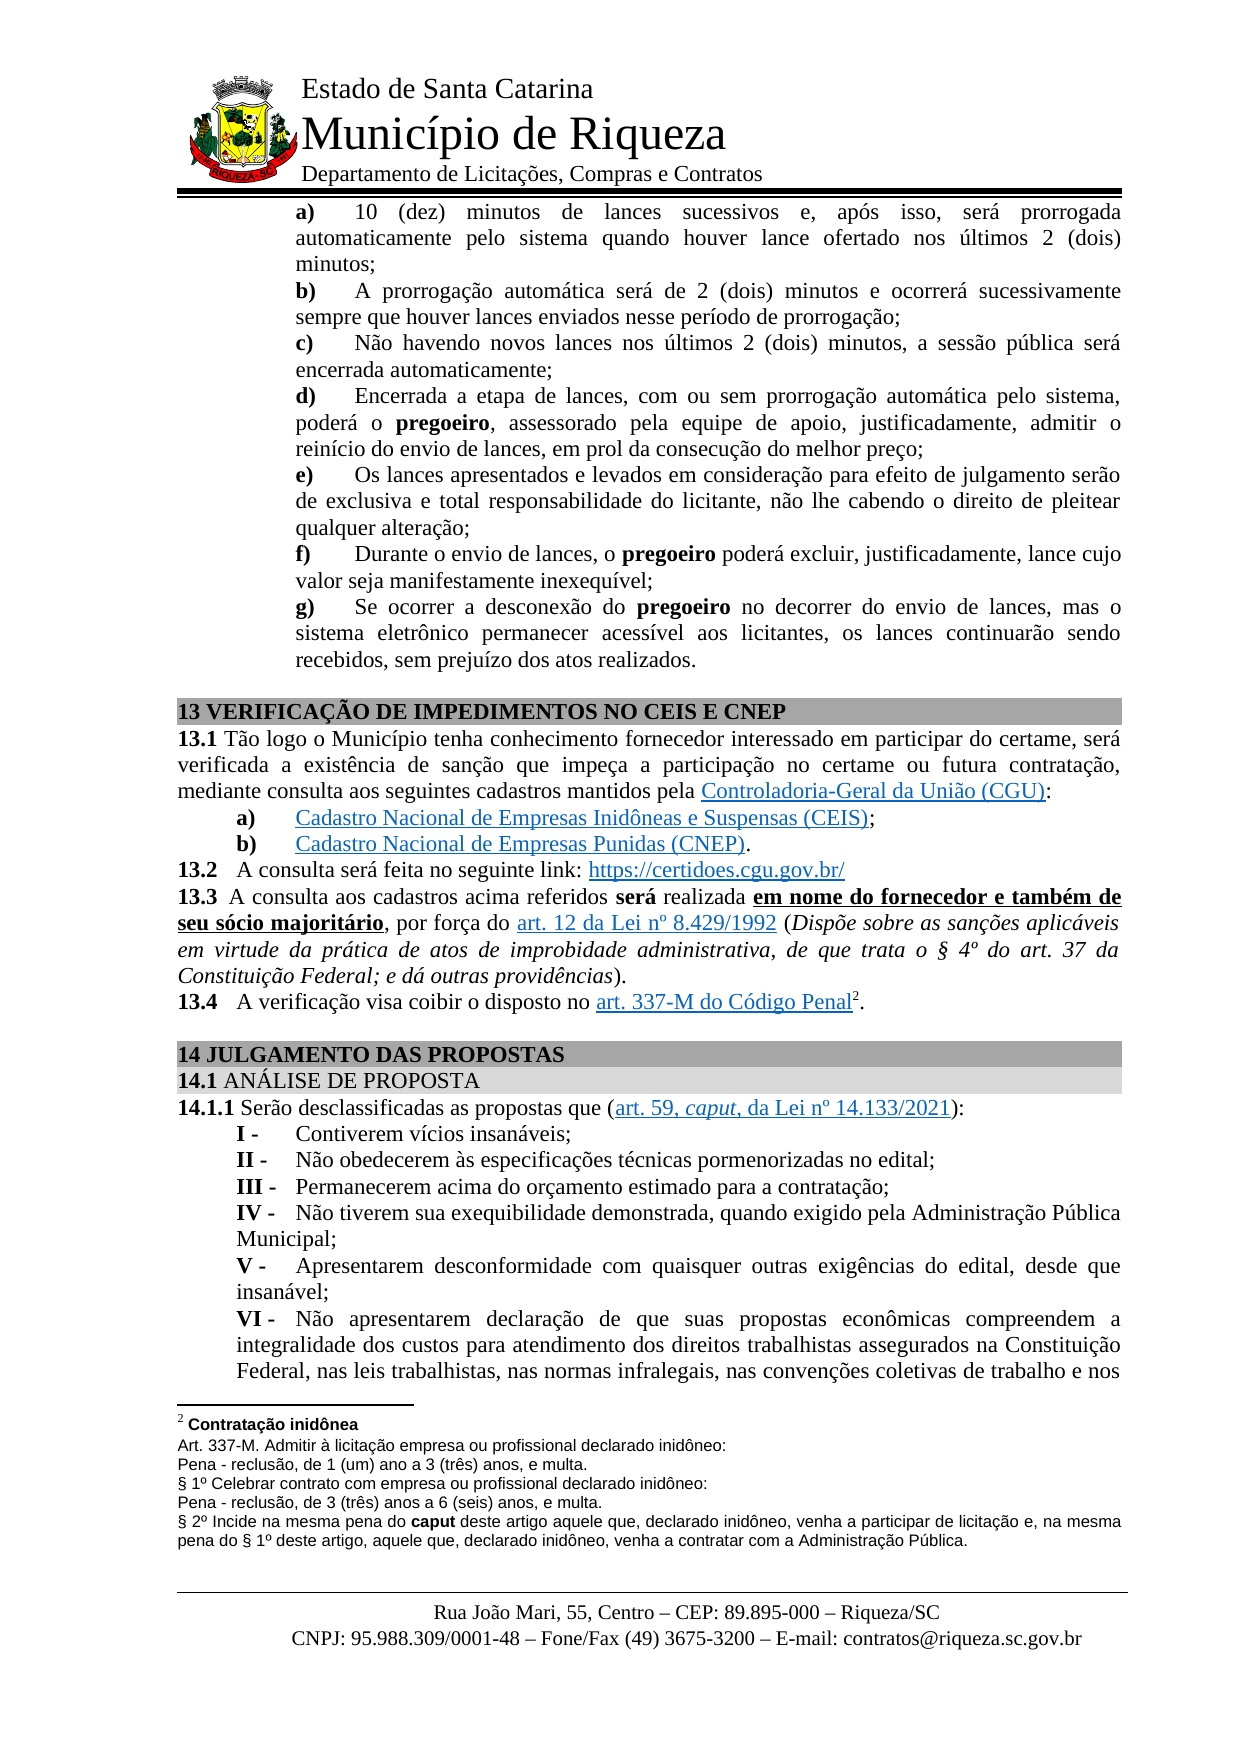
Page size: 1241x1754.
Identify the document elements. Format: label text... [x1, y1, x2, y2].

subtitle 13 VERIFICAÇÃO DE IMPEDIMENTOS NO CEIS E CNEP [177, 698, 1122, 725]
list Contiverem vícios insanáveis; [236, 1120, 1122, 1146]
list Apresentarem desconformidade com quaisquer outras exigências do edital, desde que insanável; [236, 1252, 1122, 1304]
list Encerrada a etapa de lances, com ou sem prorrogação automática pelo sistema, poderá o pregoeiro, assessorado pela equipe de apoio, justificadamente, admitir o reinício do envio de lances, em prol da consecução do melhor preço; [295, 382, 1122, 461]
list Não havendo novos lances nos últimos 2 (dois) minutos, a sessão pública será encerrada automaticamente; [295, 329, 1122, 382]
text 14.1.1 Serão desclassificadas as propostas que (art. 59, caput, da Lei nº 14.133/2021): [177, 1094, 1122, 1120]
subtitle 14 JULGAMENTO DAS PROPOSTAS [177, 1041, 1122, 1067]
list Os lances apresentados e levados em consideração para efeito de julgamento serão de exclusiva e total responsabilidade do licitante, não lhe cabendo o direito de pleitear qualquer alteração; [295, 461, 1122, 540]
list Não tiverem sua exequibilidade demonstrada, quando exigido pela Administração Pública Municipal; [236, 1199, 1122, 1252]
list A consulta será feita no seguinte link: https://certidoes.cgu.gov.br/ [177, 857, 1122, 883]
list Cadastro Nacional de Empresas Inidôneas e Suspensas (CEIS); [236, 804, 1122, 830]
list Se ocorrer a desconexão do pregoeiro no decorrer do envio de lances, mas o sistema eletrônico permanecer acessível aos licitantes, os lances continuarão sendo recebidos, sem prejuízo dos atos realizados. [295, 593, 1122, 672]
list Não obedecerem às especificações técnicas pormenorizadas no edital; [236, 1146, 1122, 1173]
list 13.1 Tão logo o Município tenha conhecimento fornecedor interessado em participar do certame, será verificada a existência de sanção que impeça a participação no certame ou futura contratação, mediante consulta aos seguintes cadastros mantidos pela Controladoria-Geral da União (CGU): [177, 725, 1122, 804]
list Cadastro Nacional de Empresas Punidas (CNEP). [236, 830, 1122, 857]
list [236, 1304, 1122, 1384]
list Permanecerem acima do orçamento estimado para a contratação; [236, 1173, 1181, 1199]
list A prorrogação automática será de 2 (dois) minutos e ocorrerá sucessivamente sempre que houver lances enviados nesse período de prorrogação; [295, 277, 1122, 329]
list A verificação visa coibir o disposto no art. 337-M do Código Penal. [177, 988, 1122, 1015]
list A consulta aos cadastros acima referidos será realizada em nome do fornecedor e também de seu sócio majoritário, por força do art. 12 da Lei nº 8.429/1992 (Dispõe sobre as sanções aplicáveis em virtude da prática de atos de improbidade administrativa, de que trata o § 4º do art. 37 da Constituição Federal; e dá outras providências). [177, 883, 1122, 988]
list Durante o envio de lances, o pregoeiro poderá excluir, justificadamente, lance cujo valor seja manifestamente inexequível; [295, 540, 1122, 593]
list 10 (dez) minutos de lances sucessivos e, após isso, será prorrogada automaticamente pelo sistema quando houver lance ofertado nos últimos 2 (dois) minutos; [295, 198, 1122, 277]
text 14.1 ANÁLISE DE PROPOSTA [177, 1067, 1122, 1094]
